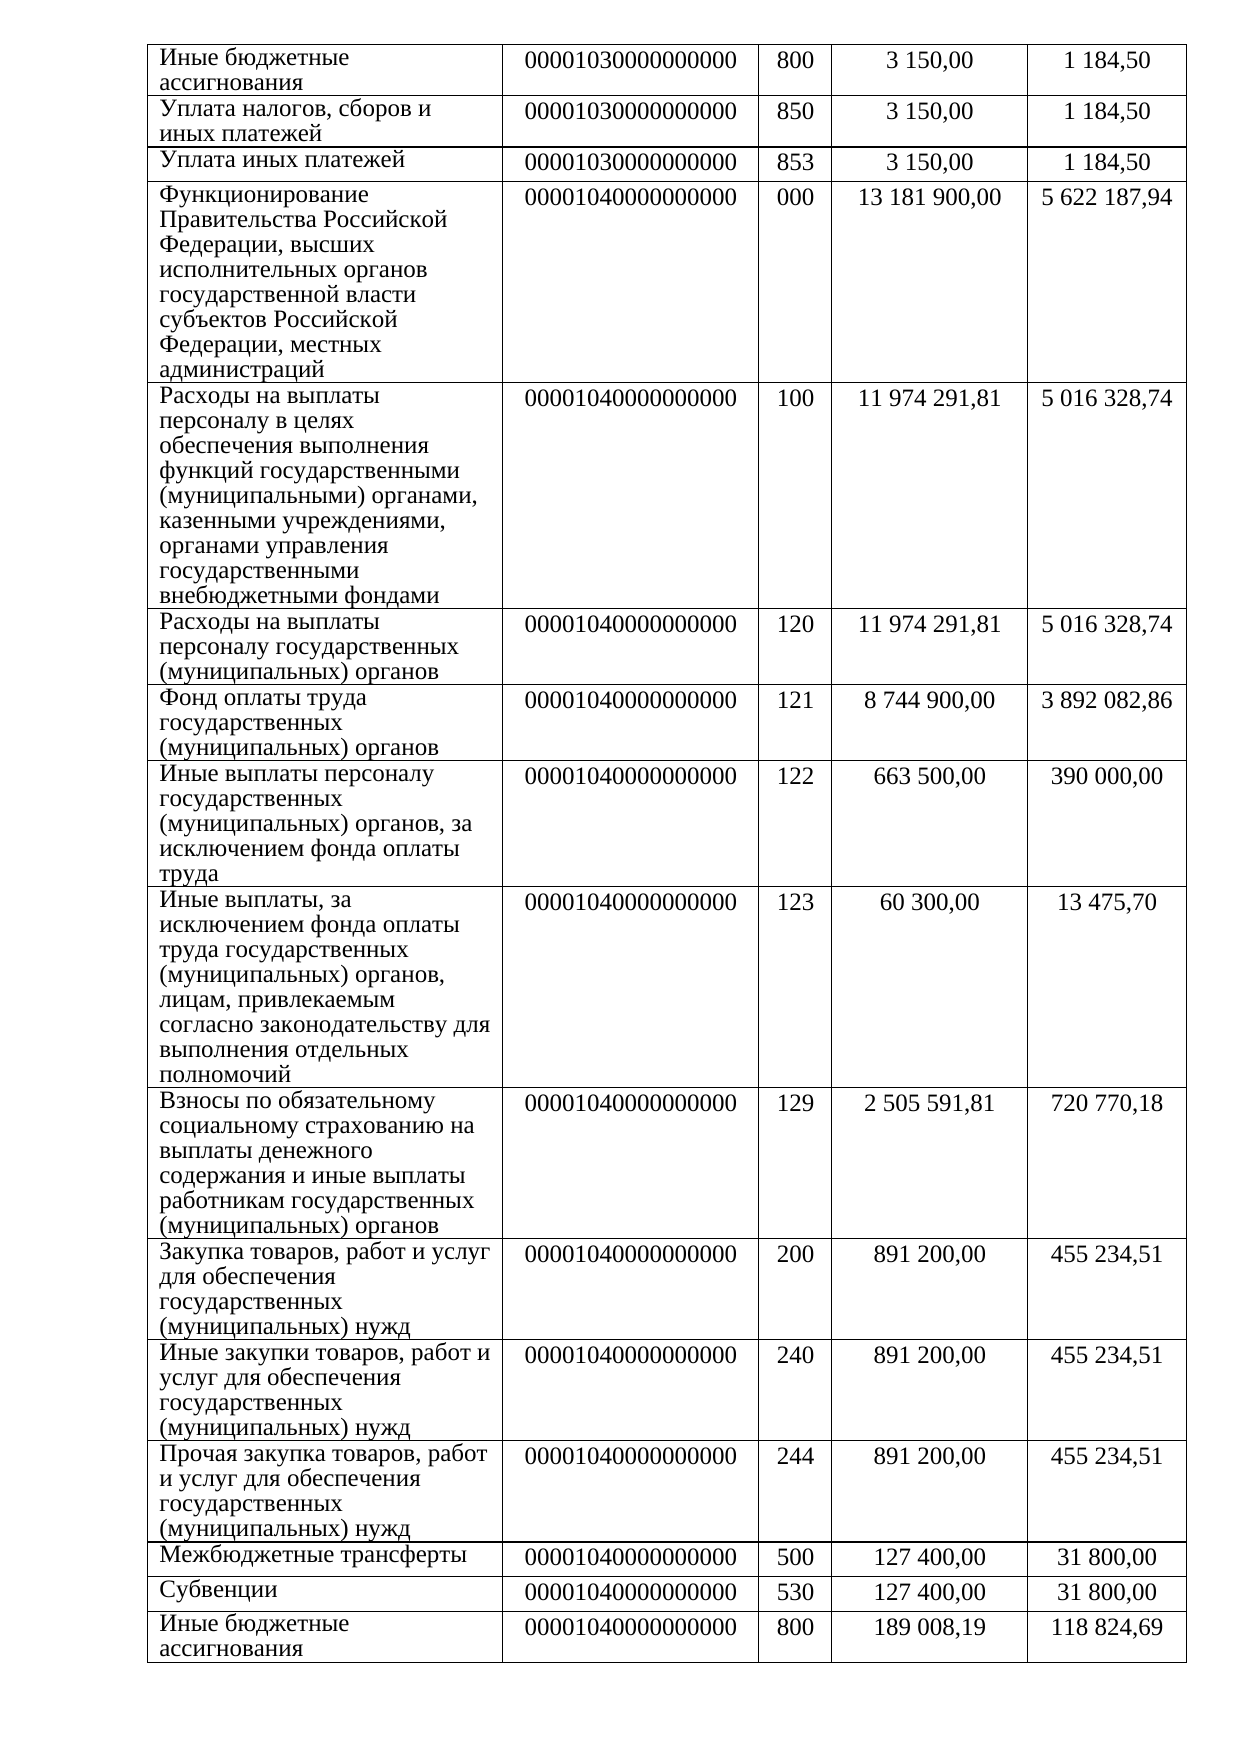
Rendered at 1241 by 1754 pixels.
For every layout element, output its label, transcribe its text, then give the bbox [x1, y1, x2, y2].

table_cell 00001040000000000 [503, 1088, 758, 1238]
table_cell 000 [759, 182, 831, 382]
table_cell 455 234,51 [1028, 1340, 1186, 1440]
table_cell 127 400,00 [832, 1543, 1027, 1576]
table_cell 5 622 187,94 [1028, 182, 1186, 382]
table_cell 129 [759, 1088, 831, 1238]
table_cell 13 181 900,00 [832, 182, 1027, 382]
table_cell 00001030000000000 [503, 148, 758, 181]
table_cell 00001040000000000 [503, 1239, 758, 1339]
table_cell 5 016 328,74 [1028, 383, 1186, 608]
table_cell 60 300,00 [832, 887, 1027, 1087]
table_cell 123 [759, 887, 831, 1087]
table_cell 3 150,00 [832, 96, 1027, 146]
table_cell 455 234,51 [1028, 1239, 1186, 1339]
table_cell Уплата налогов, сборов и иных платежей [148, 96, 502, 146]
table_cell 850 [759, 96, 831, 146]
table_cell 1 184,50 [1028, 45, 1186, 95]
table_cell Расходы на выплаты персоналу государственных (муниципальных) органов [148, 609, 502, 684]
table_cell 3 150,00 [832, 148, 1027, 181]
table_cell 11 974 291,81 [832, 383, 1027, 608]
table_cell 00001040000000000 [503, 761, 758, 886]
table_cell 00001040000000000 [503, 609, 758, 684]
table_cell 100 [759, 383, 831, 608]
table_cell Функционирование Правительства Российской Федерации, высших исполнительных органов государственной власти субъектов Российской Федерации, местных администраций [148, 182, 502, 382]
table_cell Иные выплаты, за исключением фонда оплаты труда государственных (муниципальных) органов, лицам, привлекаемым согласно законодательству для выполнения отдельных полномочий [148, 887, 502, 1087]
table_cell 31 800,00 [1028, 1543, 1186, 1576]
table_cell 800 [759, 45, 831, 95]
table_cell 00001030000000000 [503, 96, 758, 146]
table_cell 00001040000000000 [503, 1612, 758, 1662]
table_cell 530 [759, 1577, 831, 1611]
table_cell Закупка товаров, работ и услуг для обеспечения государственных (муниципальных) нужд [148, 1239, 502, 1339]
table_cell 500 [759, 1543, 831, 1576]
table_cell 2 505 591,81 [832, 1088, 1027, 1238]
table_cell Субвенции [148, 1577, 502, 1611]
table_cell Иные бюджетные ассигнования [148, 1612, 502, 1662]
table_cell 189 008,19 [832, 1612, 1027, 1662]
table_cell Фонд оплаты труда государственных (муниципальных) органов [148, 685, 502, 760]
table_cell 663 500,00 [832, 761, 1027, 886]
table_cell 13 475,70 [1028, 887, 1186, 1087]
table_cell 31 800,00 [1028, 1577, 1186, 1611]
table_cell 720 770,18 [1028, 1088, 1186, 1238]
table_cell 00001040000000000 [503, 1441, 758, 1541]
table_cell 3 150,00 [832, 45, 1027, 95]
table_cell 00001040000000000 [503, 1577, 758, 1611]
table_cell 5 016 328,74 [1028, 609, 1186, 684]
table_cell 3 892 082,86 [1028, 685, 1186, 760]
table_cell 127 400,00 [832, 1577, 1027, 1611]
table_cell 891 200,00 [832, 1340, 1027, 1440]
table_cell 1 184,50 [1028, 96, 1186, 146]
table_cell 455 234,51 [1028, 1441, 1186, 1541]
table_cell 121 [759, 685, 831, 760]
table_cell 8 744 900,00 [832, 685, 1027, 760]
table_cell 118 824,69 [1028, 1612, 1186, 1662]
table_cell 11 974 291,81 [832, 609, 1027, 684]
table_cell 240 [759, 1340, 831, 1440]
table_cell 00001040000000000 [503, 685, 758, 760]
table_cell 00001040000000000 [503, 182, 758, 382]
table_cell 800 [759, 1612, 831, 1662]
table_cell 853 [759, 148, 831, 181]
table_cell Взносы по обязательному социальному страхованию на выплаты денежного содержания и иные выплаты работникам государственных (муниципальных) органов [148, 1088, 502, 1238]
table_cell 390 000,00 [1028, 761, 1186, 886]
table_cell Межбюджетные трансферты [148, 1543, 502, 1576]
table_cell Уплата иных платежей [148, 148, 502, 181]
table_cell 200 [759, 1239, 831, 1339]
table_cell 00001040000000000 [503, 1543, 758, 1576]
table_cell 120 [759, 609, 831, 684]
table_cell 122 [759, 761, 831, 886]
table_cell 00001040000000000 [503, 383, 758, 608]
table_cell 00001040000000000 [503, 1340, 758, 1440]
table_cell 891 200,00 [832, 1239, 1027, 1339]
table_cell 00001030000000000 [503, 45, 758, 95]
table_cell 00001040000000000 [503, 887, 758, 1087]
table_cell Прочая закупка товаров, работ и услуг для обеспечения государственных (муниципальных) нужд [148, 1441, 502, 1541]
table_cell Иные закупки товаров, работ и услуг для обеспечения государственных (муниципальных) нужд [148, 1340, 502, 1440]
table_cell 891 200,00 [832, 1441, 1027, 1541]
table_cell 1 184,50 [1028, 148, 1186, 181]
table_cell Иные бюджетные ассигнования [148, 45, 502, 95]
table_cell Иные выплаты персоналу государственных (муниципальных) органов, за исключением фонда оплаты труда [148, 761, 502, 886]
table_cell 244 [759, 1441, 831, 1541]
